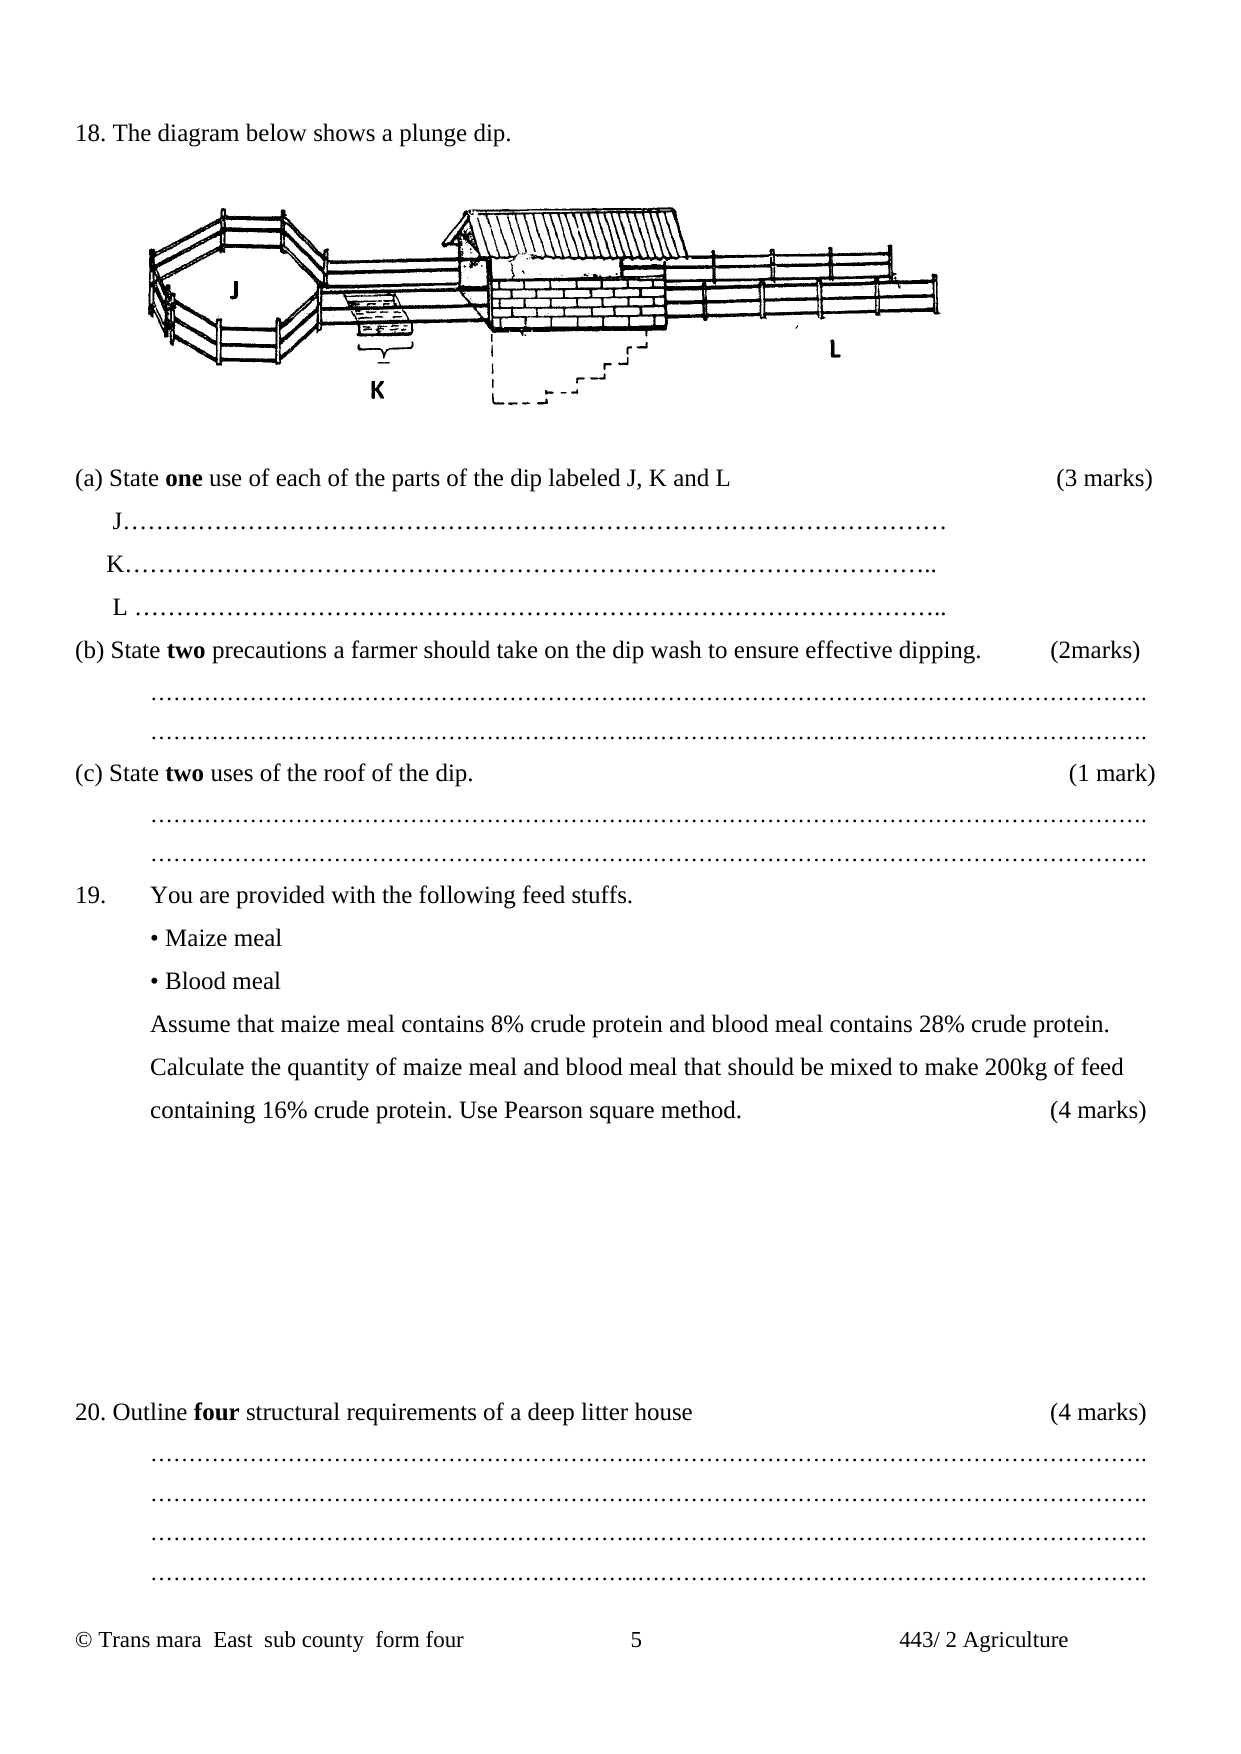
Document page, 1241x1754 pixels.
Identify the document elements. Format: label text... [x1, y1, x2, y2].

text ……………………………………………………….…………………………………………………………. [75, 679, 1165, 705]
text ……………………………………………………….…………………………………………………………. [75, 1480, 1165, 1506]
text ……………………………………………………….…………………………………………………………. [75, 1519, 1165, 1546]
text ……………………………………………………….…………………………………………………………. [75, 801, 1165, 827]
text containing 16% crude protein. Use Pearson square method. (4 marks) [75, 1095, 1165, 1124]
text 19. You are provided with the following feed stuffs. [75, 880, 1165, 908]
text 18. The diagram below shows a plunge dip. [75, 118, 1165, 147]
text ……………………………………………………….…………………………………………………………. [75, 718, 1165, 744]
text (c) State two uses of the roof of the dip. (1 mark) [75, 758, 1165, 786]
text (a) State one use of each of the parts of the dip labeled J, K and L (3 marks) [75, 463, 1165, 492]
text J……………………………………………………………………………………… [75, 506, 1165, 535]
text ……………………………………………………….…………………………………………………………. [75, 1440, 1165, 1467]
text (b) State two precautions a farmer should take on the dip wash to ensure effective dipping. (2marks) [75, 636, 1165, 664]
text K…………………………………………………………………………………….. [75, 549, 1165, 578]
text 20. Outline four structural requirements of a deep litter house (4 marks) [75, 1397, 1165, 1426]
text ……………………………………………………….…………………………………………………………. [75, 840, 1165, 867]
text ……………………………………………………….…………………………………………………………. [75, 1559, 1165, 1585]
text Assume that maize meal contains 8% crude protein and blood meal contains 28% crude protein. Calculate the quantity of maize meal and blood meal that should be mixed to make 200kg of feed [75, 1009, 1165, 1081]
text • Maize meal [75, 923, 1165, 952]
text L …………………………………………………………………………………….. [75, 592, 1165, 621]
picture [118, 168, 964, 424]
text • Blood meal [75, 966, 1165, 995]
